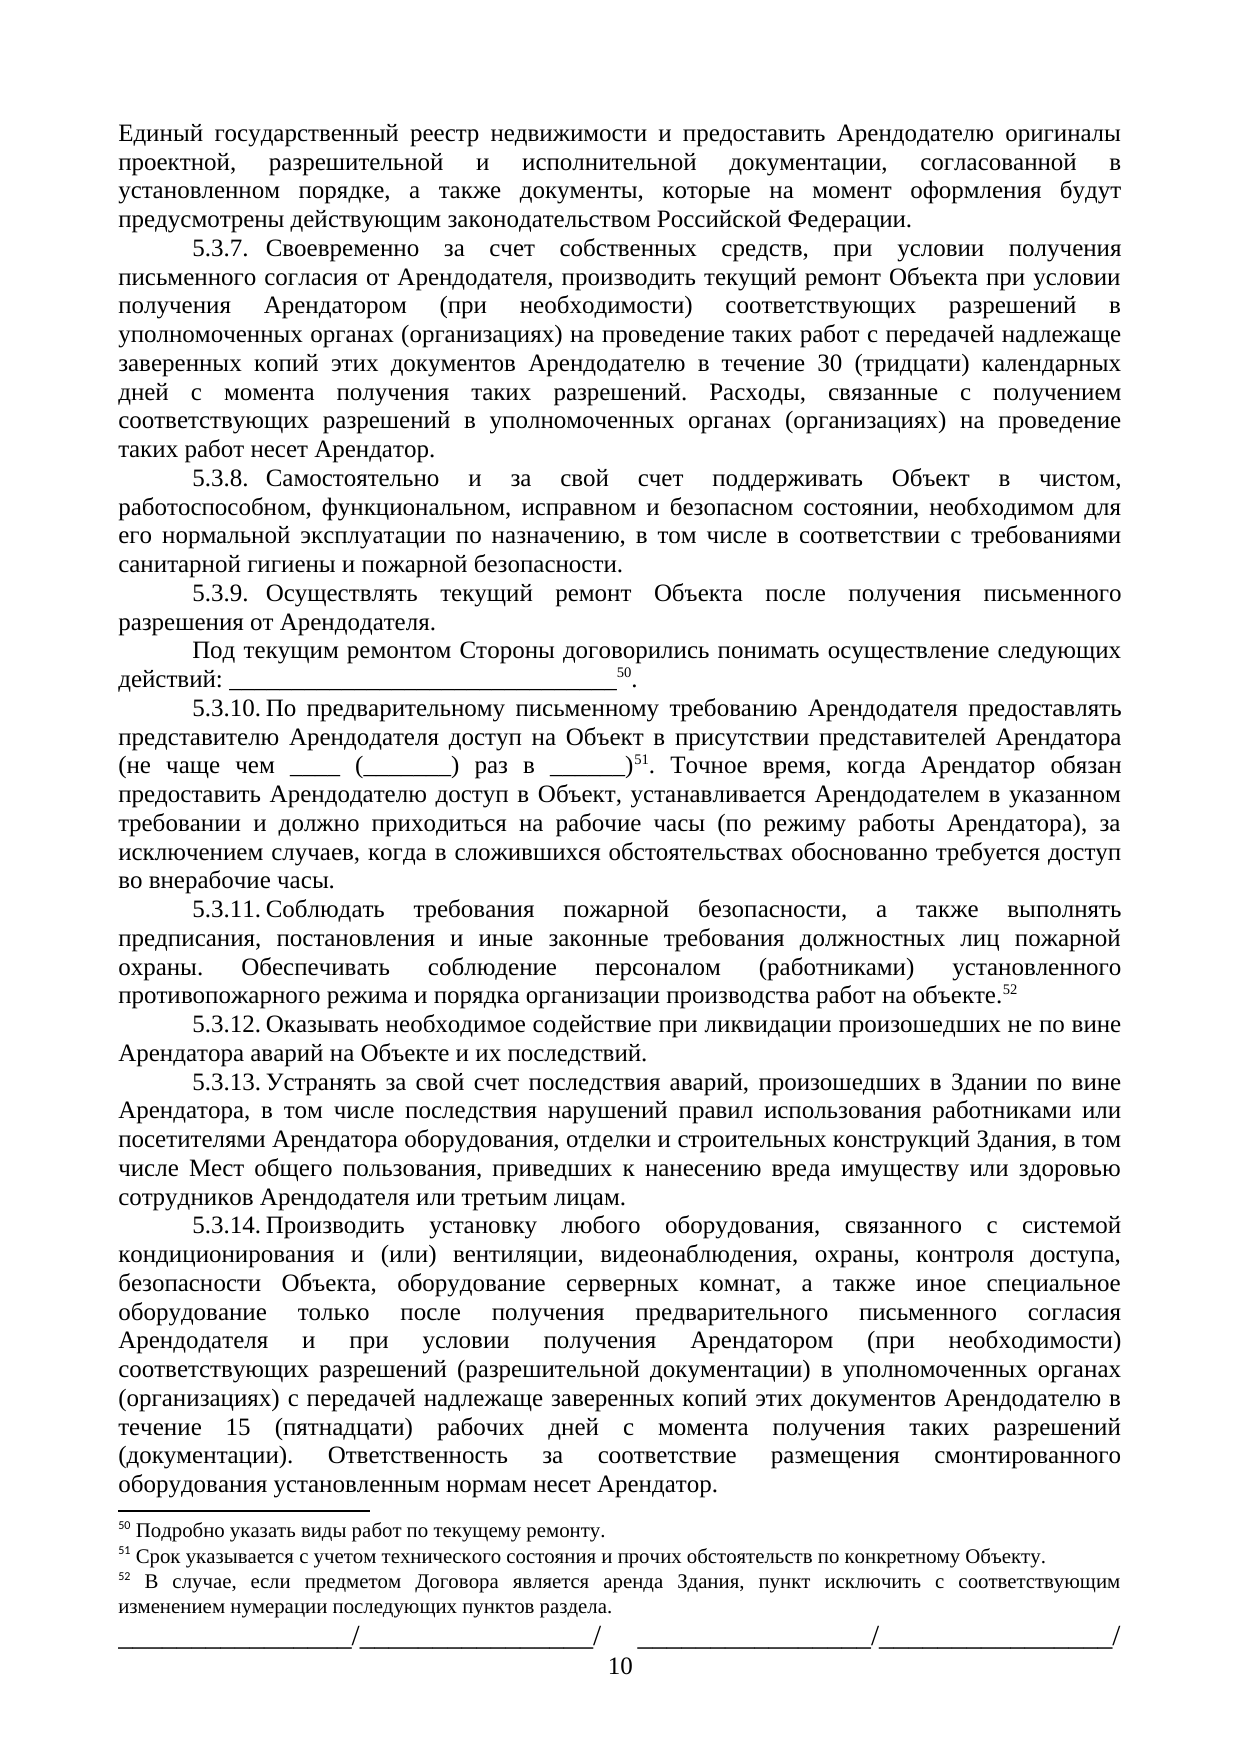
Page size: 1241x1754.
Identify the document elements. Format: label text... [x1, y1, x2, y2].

list Производить установку любого оборудования, связанного с системой кондиционирования и (или) вентиляции, видеонаблюдения, охраны, контроля доступа, безопасности Объекта, оборудование серверных комнат, а также иное специальное оборудование только после получения предварительного письменного согласия Арендодателя и при условии получения Арендатором (при необходимости) соответствующих разрешений (разрешительной документации) в уполномоченных органах (организациях) с передачей надлежаще заверенных копий этих документов Арендодателю в течение 15 (пятнадцати) рабочих дней с момента получения таких разрешений (документации). Ответственность за соответствие размещения смонтированного оборудования установленным нормам несет Арендатор. [118, 1211, 1122, 1498]
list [118, 118, 1122, 233]
text Под текущим ремонтом Стороны договорились понимать осуществление следующих действий: _______________________________. [118, 636, 1122, 693]
list Самостоятельно и за свой счет поддерживать Объект в чистом, работоспособном, функциональном, исправном и безопасном состоянии, необходимом для его нормальной эксплуатации по назначению, в том числе в соответствии с требованиями санитарной гигиены и пожарной безопасности. [118, 463, 1122, 578]
list Соблюдать требования пожарной безопасности, а также выполнять предписания, постановления и иные законные требования должностных лиц пожарной охраны. Обеспечивать соблюдение персоналом (работниками) установленного противопожарного режима и порядка организации производства работ на объекте. [118, 894, 1122, 1009]
list Устранять за свой счет последствия аварий, произошедших в Здании по вине Арендатора, в том числе последствия нарушений правил использования работниками или посетителями Арендатора оборудования, отделки и строительных конструкций Здания, в том числе Мест общего пользования, приведших к нанесению вреда имуществу или здоровью сотрудников Арендодателя или третьим лицам. [118, 1067, 1122, 1211]
list Оказывать необходимое содействие при ликвидации произошедших не по вине Арендатора аварий на Объекте и их последствий. [118, 1009, 1122, 1067]
list Осуществлять текущий ремонт Объекта после получения письменного разрешения от Арендодателя. [118, 578, 1122, 636]
list Своевременно за счет собственных средств, при условии получения письменного согласия от Арендодателя, производить текущий ремонт Объекта при условии получения Арендатором (при необходимости) соответствующих разрешений в уполномоченных органах (организациях) на проведение таких работ с передачей надлежаще заверенных копий этих документов Арендодателю в течение 30 (тридцати) календарных дней с момента получения таких разрешений. Расходы, связанные с получением соответствующих разрешений в уполномоченных органах (организациях) на проведение таких работ несет Арендатор. [118, 233, 1122, 463]
list По предварительному письменному требованию Арендодателя предоставлять представителю Арендодателя доступ на Объект в присутствии представителей Арендатора (не чаще чем ____ (_______) раз в ______). Точное время, когда Арендатор обязан предоставить Арендодателю доступ в Объект, устанавливается Арендодателем в указанном требовании и должно приходиться на рабочие часы (по режиму работы Арендатора), за исключением случаев, когда в сложившихся обстоятельствах обоснованно требуется доступ во внерабочие часы. [118, 693, 1122, 894]
